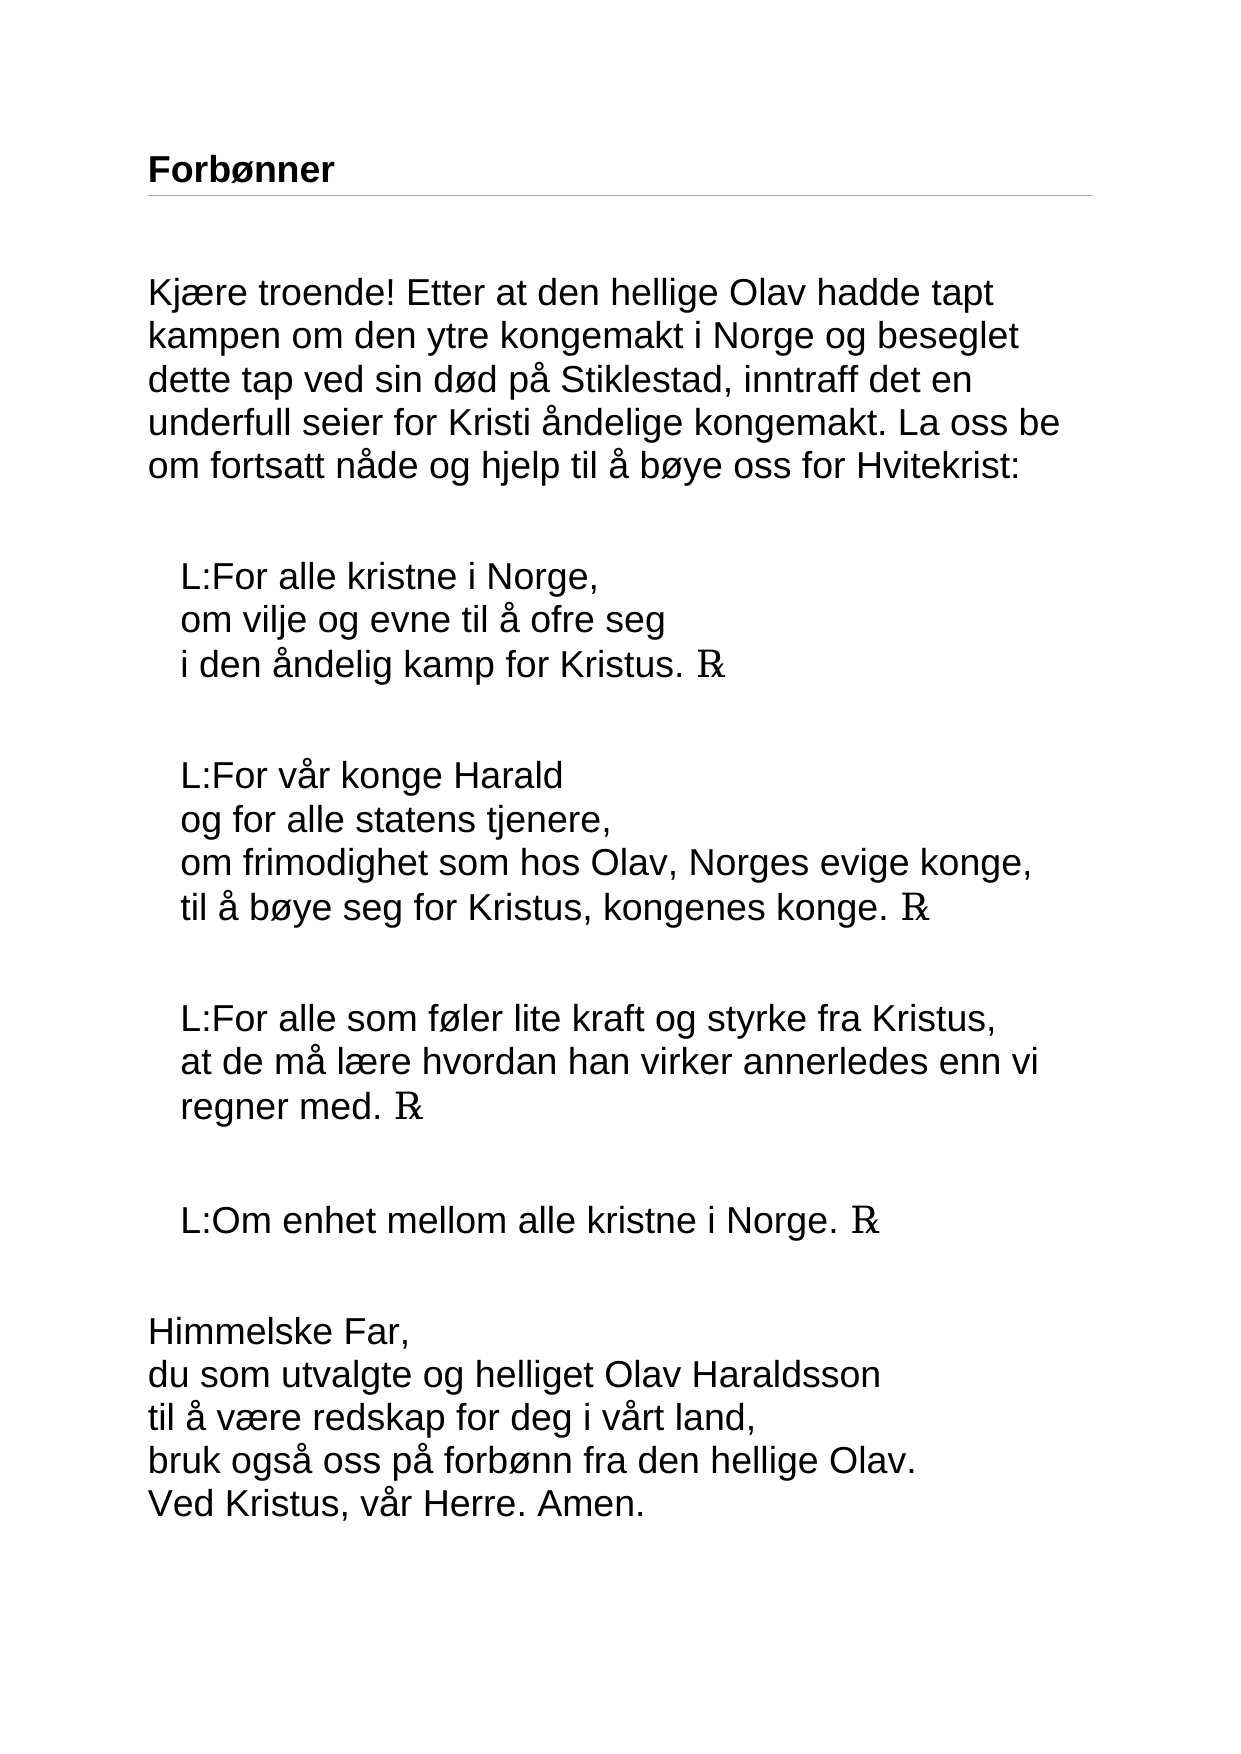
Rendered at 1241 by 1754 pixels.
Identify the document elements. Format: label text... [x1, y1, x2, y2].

text Kjære troende! Etter at den hellige Olav hadde tapt kampen om den ytre kongemakt i Norge og beseglet dette tap ved sin død på Stiklestad, inntraff det en underfull seier for Kristi åndelige kongemakt. La oss be om fortsatt nåde og hjelp til å bøye oss for Hvitekrist: [148, 271, 1093, 486]
subtitle Forbønner [148, 148, 1093, 195]
text L:Om enhet mellom alle kristne i Norge. ℞ [180, 1196, 1093, 1241]
text Himmelske Far, du som utvalgte og helliget Olav Haraldsson til å være redskap for deg i vårt land, bruk også oss på forbønn fra den hellige Olav. Ved Kristus, vår Herre. Amen. [148, 1309, 1093, 1525]
text L:For alle som føler lite kraft og styrke fra Kristus, at de må lære hvordan han virker annerledes enn vi regner med. ℞ [180, 996, 1093, 1128]
text L:For alle kristne i Norge, om vilje og evne til å ofre seg i den åndelig kamp for Kristus. ℞ [180, 554, 1093, 686]
text L:For vår konge Harald og for alle statens tjenere, om frimodighet som hos Olav, Norges evige konge, til å bøye seg for Kristus, kongenes konge. ℞ [180, 754, 1093, 928]
